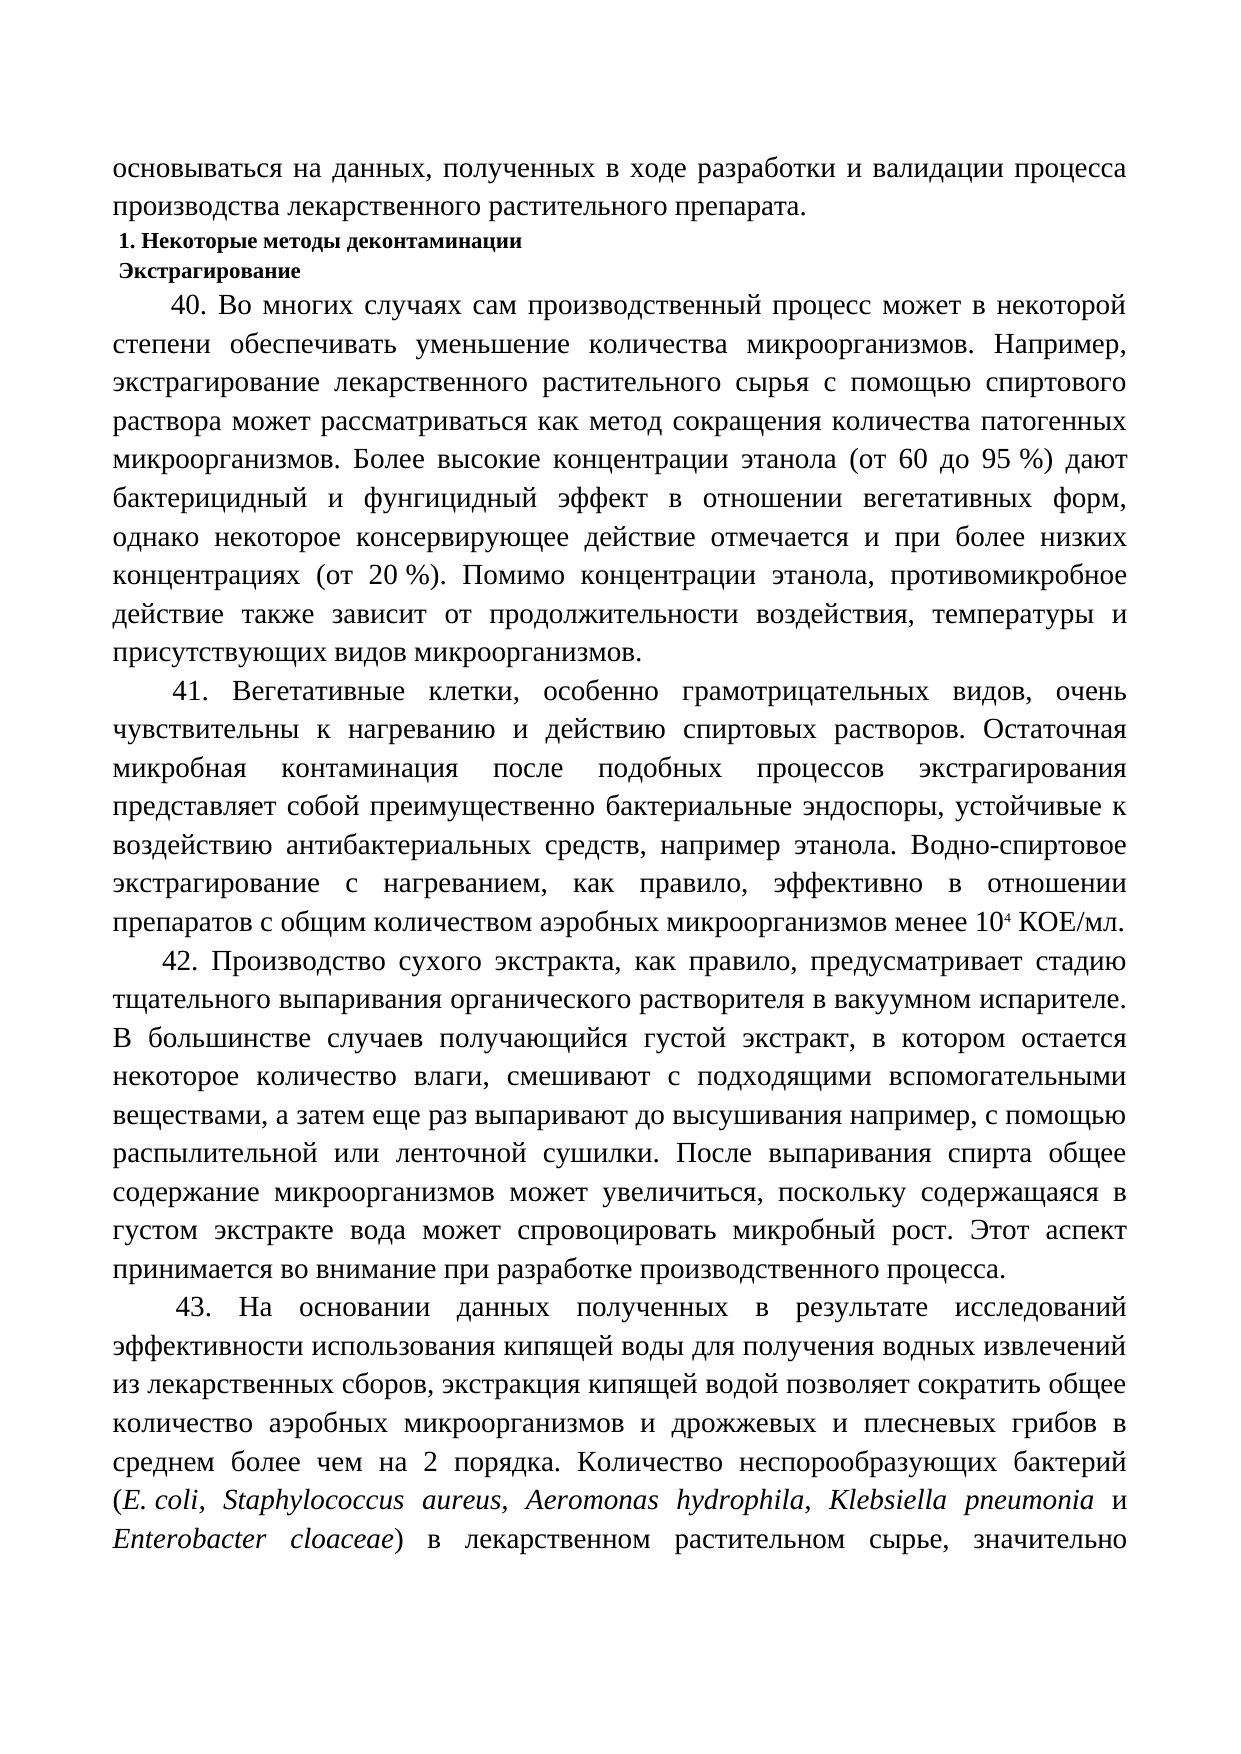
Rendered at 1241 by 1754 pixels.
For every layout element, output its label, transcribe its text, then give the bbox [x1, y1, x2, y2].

text 42. Производство сухого экстракта, как правило, предусматривает стадию тщательного выпаривания органического растворителя в вакуумном испарителе. В большинстве случаев получающийся густой экстракт, в котором остается некоторое количество влаги, смешивают с подходящими вспомогательными веществами, а затем еще раз выпаривают до высушивания например, с помощью распылительной или ленточной сушилки. После выпаривания спирта общее содержание микроорганизмов может увеличиться, поскольку содержащаяся в густом экстракте вода может спровоцировать микробный рост. Этот аспект принимается во внимание при разработке производственного процесса. [112, 943, 1128, 1284]
text Экстрагирование [112, 257, 1128, 284]
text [112, 1289, 1128, 1554]
text 41. Вегетативные клетки, особенно грамотрицательных видов, очень чувствительны к нагреванию и действию спиртовых растворов. Остаточная микробная контаминация после подобных процессов экстрагирования представляет собой преимущественно бактериальные эндоспоры, устойчивые к воздействию антибактериальных средств, например этанола. Водно-спиртовое экстрагирование с нагреванием, как правило, эффективно в отношении препаратов с общим количеством аэробных микроорганизмов менее 104 КОЕ/мл. [112, 673, 1128, 938]
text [112, 150, 1128, 222]
text 40. Во многих случаях сам производственный процесс может в некоторой степени обеспечивать уменьшение количества микроорганизмов. Например, экстрагирование лекарственного растительного сырья с помощью спиртового раствора может рассматриваться как метод сокращения количества патогенных микроорганизмов. Более высокие концентрации этанола (от 60 до 95 %) дают бактерицидный и фунгицидный эффект в отношении вегетативных форм, однако некоторое консервирующее действие отмечается и при более низких концентрациях (от 20 %). Помимо концентрации этанола, противомикробное действие также зависит от продолжительности воздействия, температуры и присутствующих видов микроорганизмов. [112, 287, 1128, 668]
text 1. Некоторые методы деконтаминации [112, 227, 1128, 253]
